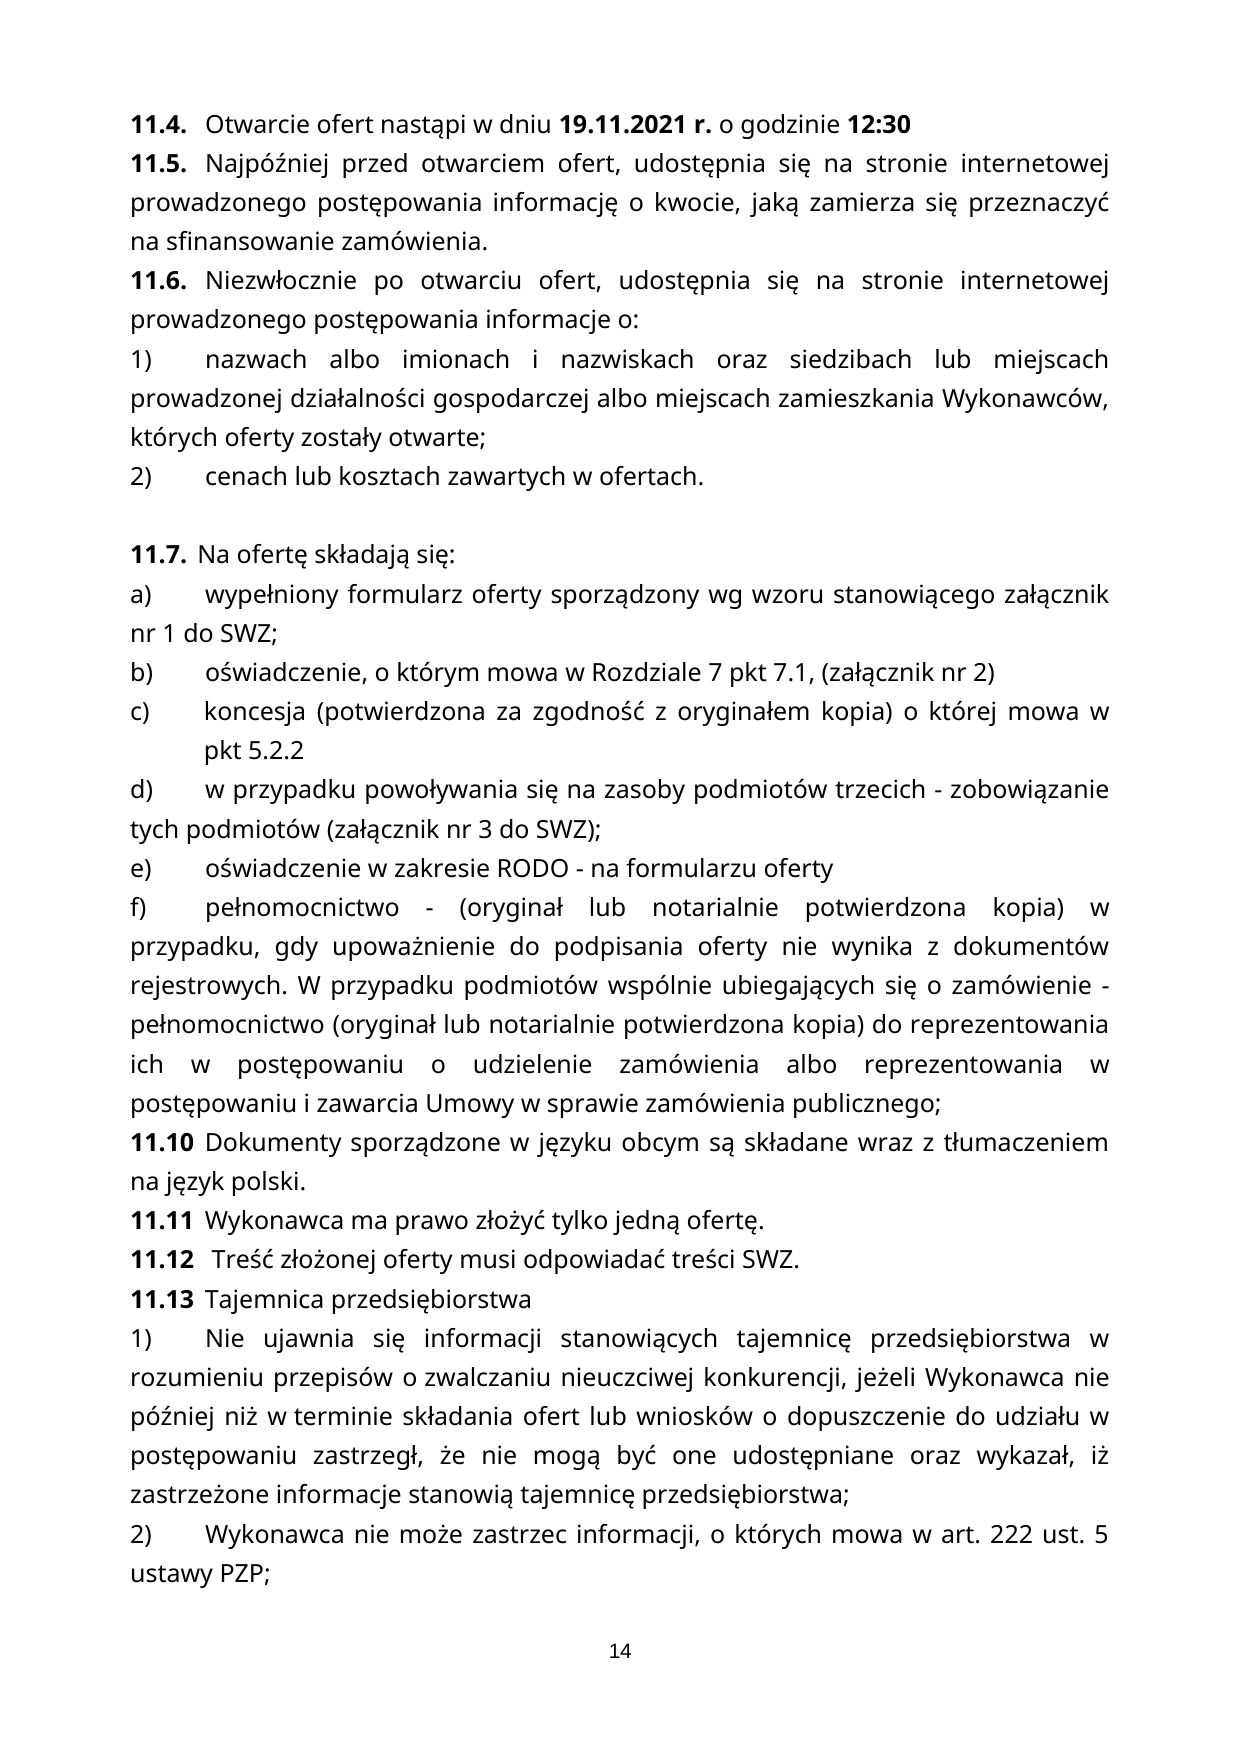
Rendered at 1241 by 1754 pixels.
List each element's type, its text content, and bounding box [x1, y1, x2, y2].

list 1) nazwach albo imionach i nazwiskach oraz siedzibach lub miejscach prowadzonej działalności gospodarczej albo miejscach zamieszkania Wykonawców, których oferty zostały otwarte; [130, 341, 1110, 454]
list Wykonawca nie może zastrzec informacji, o których mowa w art. 222 ust. 5 ustawy PZP; [130, 1516, 1110, 1589]
list Otwarcie ofert nastąpi w dniu 19.11.2021 r. o godzinie 12:30 [130, 106, 1110, 140]
list Wykonawca ma prawo złożyć tylko jedną ofertę. [130, 1203, 1110, 1237]
list w przypadku powoływania się na zasoby podmiotów trzecich - zobowiązanie tych podmiotów (załącznik nr 3 do SWZ); [130, 772, 1110, 845]
list Na ofertę składają się: [130, 537, 1110, 571]
list oświadczenie, o którym mowa w Rozdziale 7 pkt 7.1, (załącznik nr 2) [130, 655, 1110, 689]
list Nie ujawnia się informacji stanowiących tajemnicę przedsiębiorstwa w rozumieniu przepisów o zwalczaniu nieuczciwej konkurencji, jeżeli Wykonawca nie później niż w terminie składania ofert lub wniosków o dopuszczenie do udziału w postępowaniu zastrzegł, że nie mogą być one udostępniane oraz wykazał, iż zastrzeżone informacje stanowią tajemnicę przedsiębiorstwa; [130, 1321, 1110, 1511]
list pełnomocnictwo - (oryginał lub notarialnie potwierdzona kopia) w przypadku, gdy upoważnienie do podpisania oferty nie wynika z dokumentów rejestrowych. W przypadku podmiotów wspólnie ubiegających się o zamówienie - pełnomocnictwo (oryginał lub notarialnie potwierdzona kopia) do reprezentowania ich w postępowaniu o udzielenie zamówienia albo reprezentowania w postępowaniu i zawarcia Umowy w sprawie zamówienia publicznego; [130, 890, 1110, 1119]
list Niezwłocznie po otwarciu ofert, udostępnia się na stronie internetowej prowadzonego postępowania informacje o: [130, 263, 1110, 336]
list Tajemnica przedsiębiorstwa [130, 1281, 1110, 1315]
list 2) cenach lub kosztach zawartych w ofertach. [130, 459, 1110, 493]
list Najpóźniej przed otwarciem ofert, udostępnia się na stronie internetowej prowadzonego postępowania informację o kwocie, jaką zamierza się przeznaczyć na sfinansowanie zamówienia. [130, 146, 1110, 258]
list Dokumenty sporządzone w języku obcym są składane wraz z tłumaczeniem na język polski. [130, 1125, 1110, 1198]
list wypełniony formularz oferty sporządzony wg wzoru stanowiącego załącznik nr 1 do SWZ; [130, 576, 1110, 649]
list koncesja (potwierdzona za zgodność z oryginałem kopia) o której mowa w pkt 5.2.2 [130, 694, 1110, 767]
list Treść złożonej oferty musi odpowiadać treści SWZ. [130, 1242, 1110, 1276]
list oświadczenie w zakresie RODO - na formularzu oferty [130, 851, 1110, 884]
